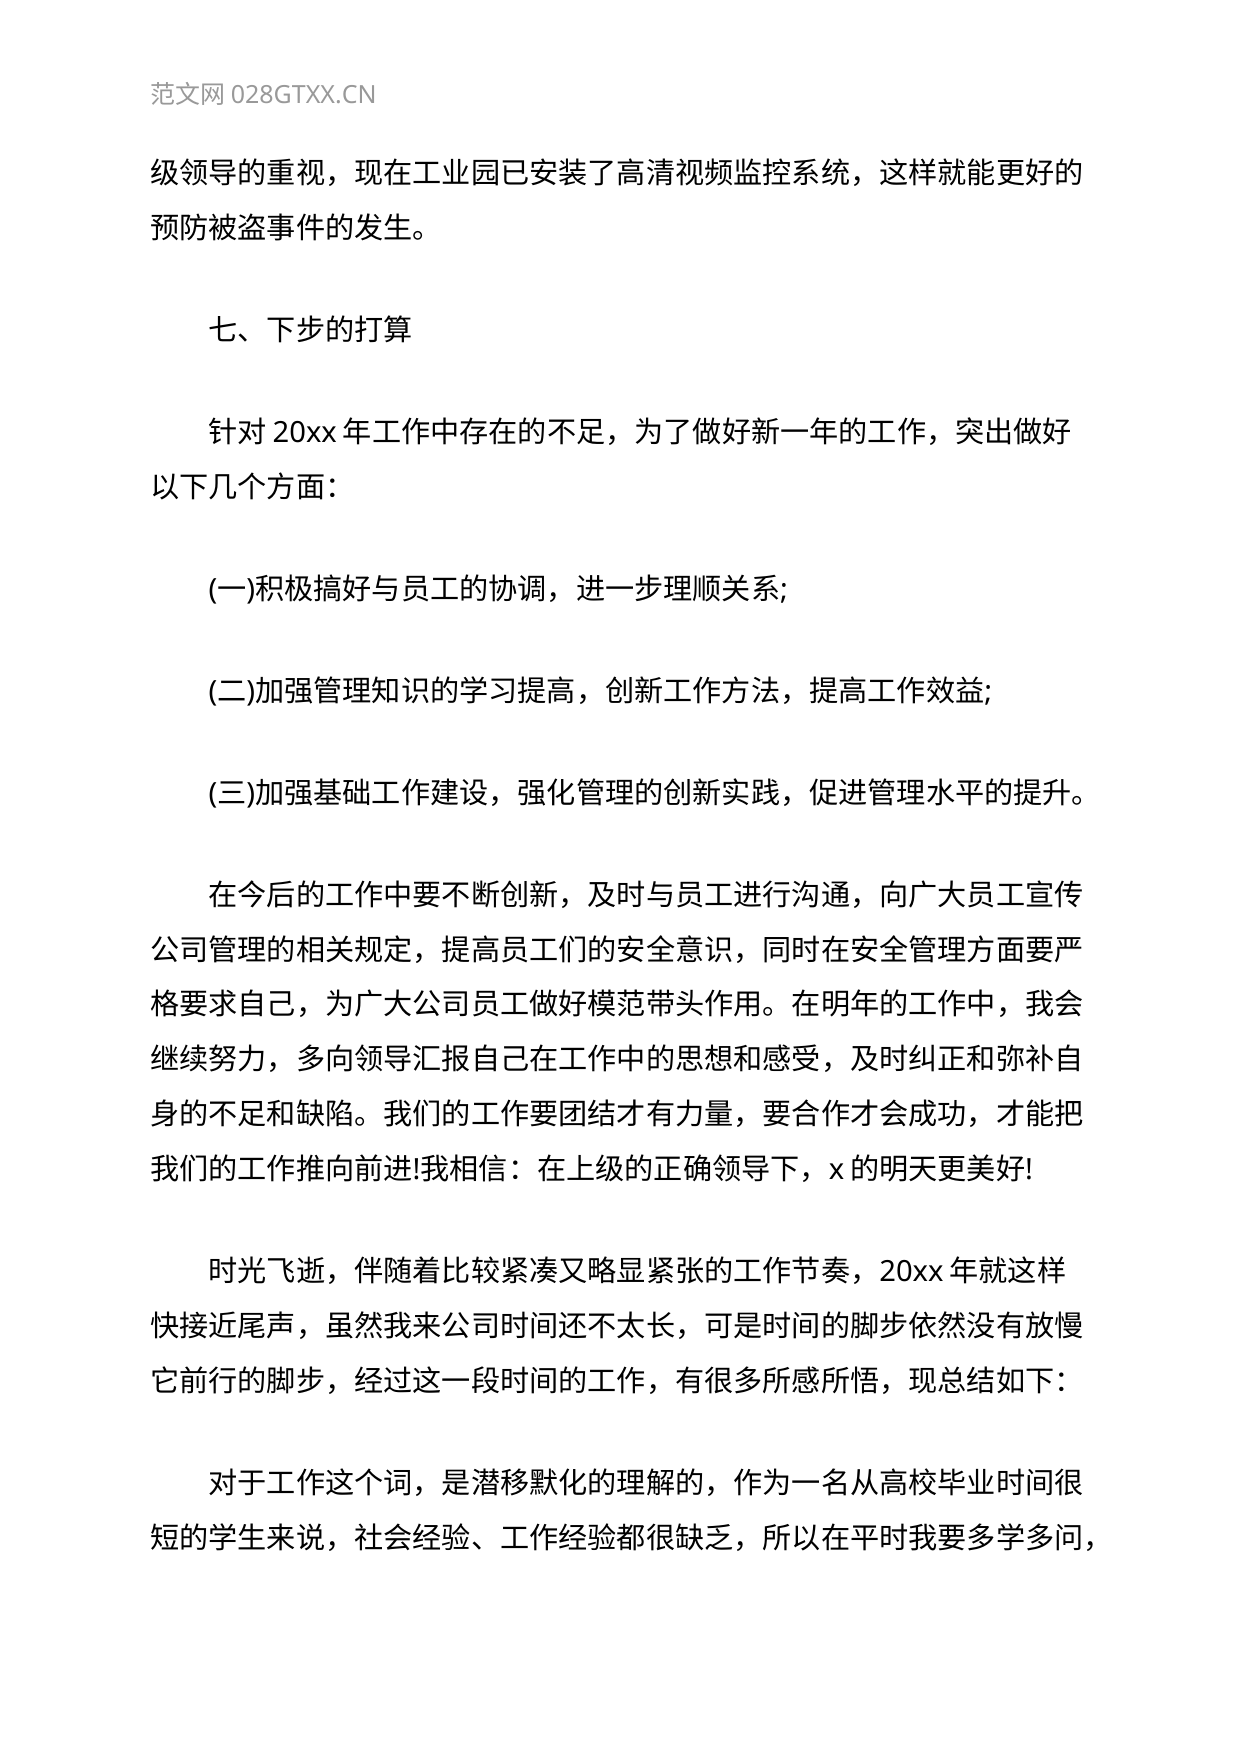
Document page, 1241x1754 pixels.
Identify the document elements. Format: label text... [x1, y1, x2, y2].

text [150, 1459, 1090, 1556]
text (三)加强基础工作建设，强化管理的创新实践，促进管理水平的提升。 [150, 769, 1090, 812]
text (二)加强管理知识的学习提高，创新工作方法，提高工作效益; [150, 667, 1090, 709]
text 时光飞逝，伴随着比较紧凑又略显紧张的工作节奏，20xx年就这样快接近尾声，虽然我来公司时间还不太长，可是时间的脚步依然没有放慢它前行的脚步，经过这一段时间的工作，有很多所感所悟，现总结如下： [150, 1248, 1090, 1400]
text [150, 150, 1090, 247]
text 在今后的工作中要不断创新，及时与员工进行沟通，向广大员工宣传公司管理的相关规定，提高员工们的安全意识，同时在安全管理方面要严格要求自己，为广大公司员工做好模范带头作用。在明年的工作中，我会继续努力，多向领导汇报自己在工作中的思想和感受，及时纠正和弥补自身的不足和缺陷。我们的工作要团结才有力量，要合作才会成功，才能把我们的工作推向前进!我相信：在上级的正确领导下，x的明天更美好! [150, 871, 1090, 1188]
text 七、下步的打算 [150, 307, 1090, 349]
text (一)积极搞好与员工的协调，进一步理顺关系; [150, 565, 1090, 608]
text 针对20xx年工作中存在的不足，为了做好新一年的工作，突出做好以下几个方面： [150, 408, 1090, 506]
